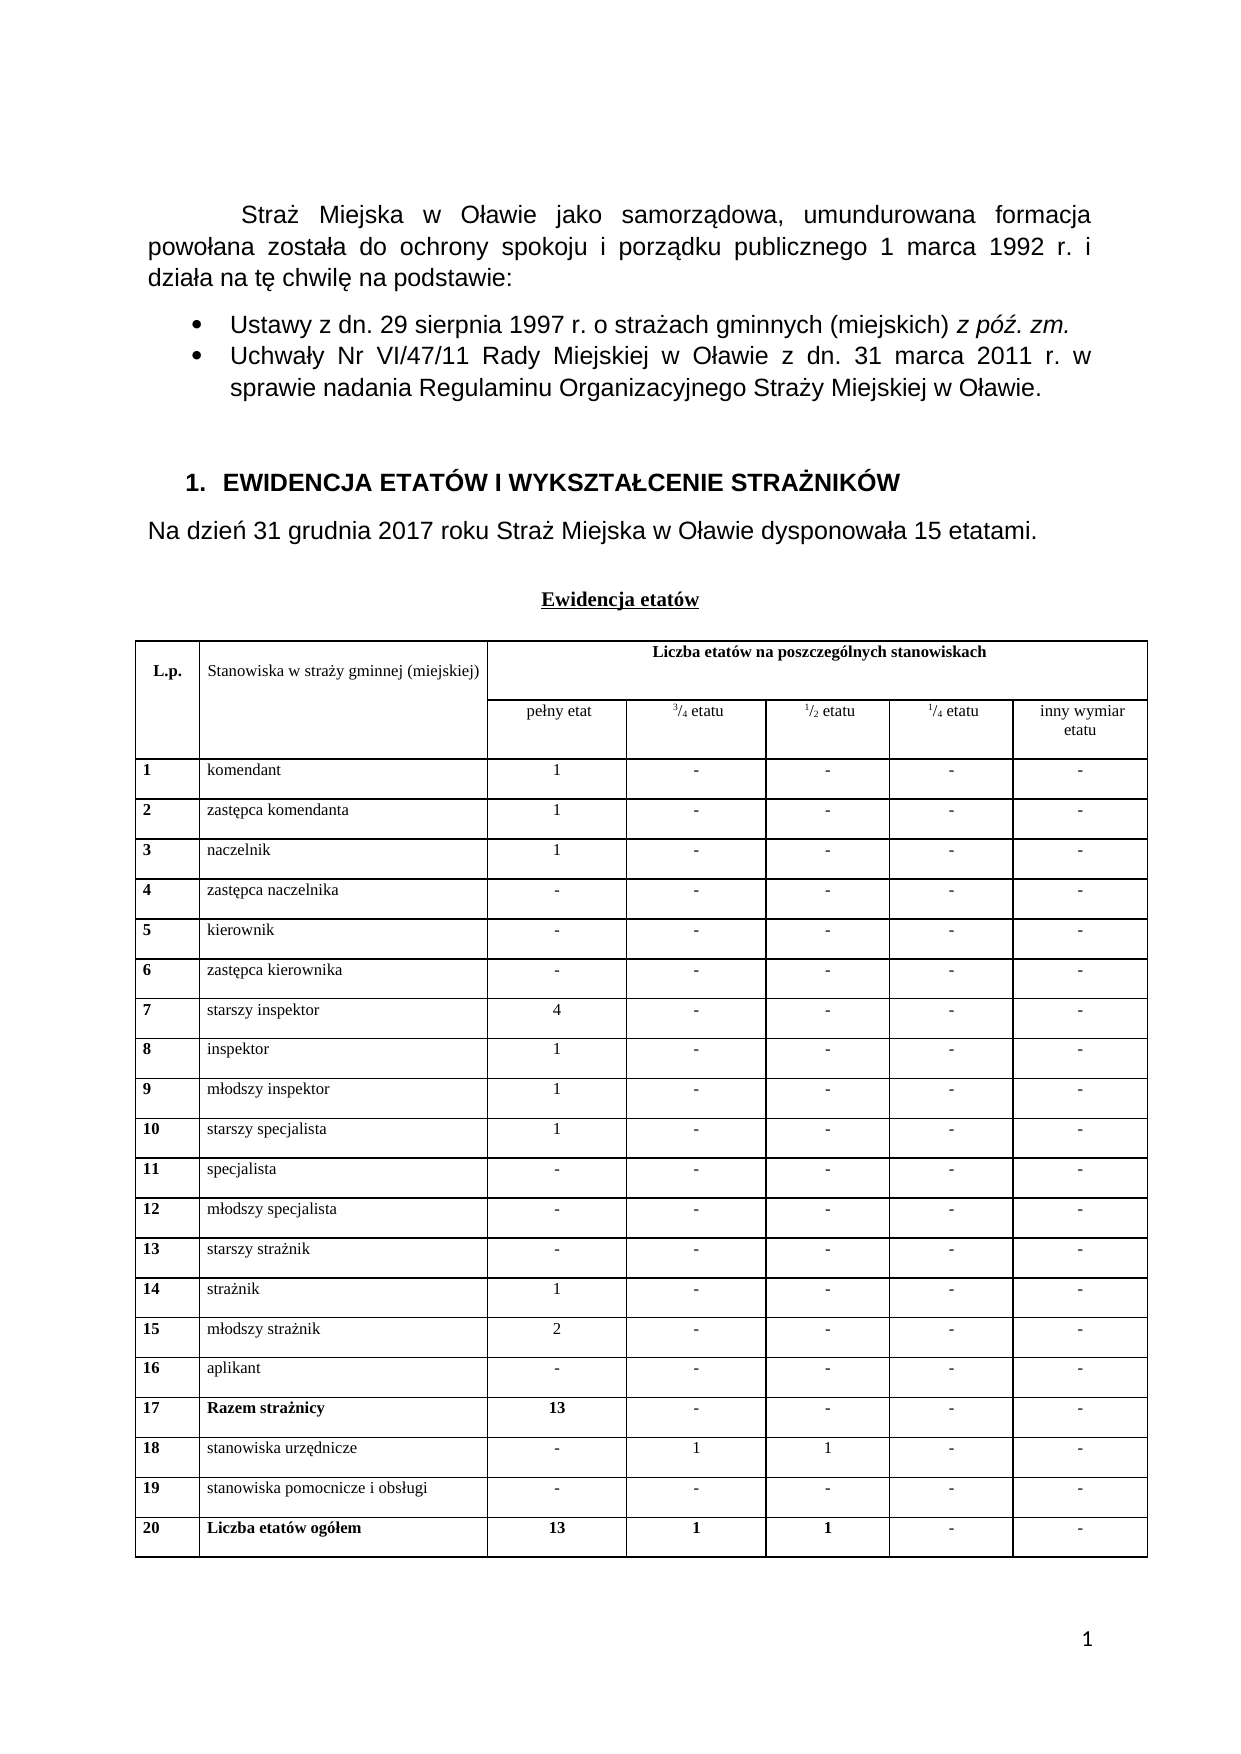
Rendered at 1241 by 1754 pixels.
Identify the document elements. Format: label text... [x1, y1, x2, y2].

table_cell zastępca naczelnika [200, 880, 487, 918]
table_cell - [1014, 800, 1147, 838]
table_header Stanowiska w straży gminnej (miejskiej) [200, 642, 487, 699]
table_cell 1 [627, 1438, 765, 1476]
table_cell - [627, 840, 765, 878]
table_cell młodszy inspektor [200, 1079, 487, 1117]
table_cell 9 [136, 1079, 199, 1117]
text Na dzień 31 grudnia 2017 roku Straż Miejska w Oławie dysponowała 15 etatami. [148, 516, 1093, 544]
table_cell zastępca komendanta [200, 800, 487, 838]
table_cell inny wymiar etatu [1014, 701, 1147, 758]
table_cell - [890, 760, 1012, 798]
table_cell - [890, 800, 1012, 838]
table_cell - [1014, 1318, 1147, 1357]
table_cell - [627, 920, 765, 958]
table_cell kierownik [200, 920, 487, 958]
table_cell - [767, 1478, 889, 1516]
table_cell 6 [136, 960, 199, 998]
table_cell starszy inspektor [200, 999, 487, 1038]
table_cell - [627, 1318, 765, 1357]
table_cell 4 [488, 999, 626, 1038]
table_cell - [890, 1199, 1012, 1237]
table_cell - [627, 1199, 765, 1237]
table_cell - [1014, 840, 1147, 878]
table_cell - [627, 960, 765, 998]
table_cell - [890, 960, 1012, 998]
table_cell - [890, 840, 1012, 878]
table_cell - [1014, 920, 1147, 958]
table_cell - [767, 760, 889, 798]
table_cell stanowiska urzędnicze [200, 1438, 487, 1476]
table_cell - [488, 880, 626, 918]
table_cell - [1014, 999, 1147, 1038]
table_cell - [627, 1279, 765, 1317]
table_cell - [488, 920, 626, 958]
table_cell - [627, 1079, 765, 1117]
table_cell - [767, 880, 889, 918]
table_cell starszy strażnik [200, 1239, 487, 1277]
table_cell - [627, 1039, 765, 1077]
table_cell 1 [767, 1438, 889, 1476]
table_cell specjalista [200, 1159, 487, 1197]
table_cell - [1014, 1079, 1147, 1117]
table_cell - [488, 1358, 626, 1397]
table_cell 1 [627, 1518, 765, 1556]
table_cell stanowiska pomocnicze i obsługi [200, 1478, 487, 1516]
table_cell 3 [136, 840, 199, 878]
table_cell - [1014, 1518, 1147, 1556]
table_cell - [767, 1199, 889, 1237]
table_cell - [890, 1119, 1012, 1157]
table_cell - [1014, 760, 1147, 798]
table_cell 2 [488, 1318, 626, 1357]
table_cell 5 [136, 920, 199, 958]
table_cell 13 [488, 1518, 626, 1556]
table_cell - [890, 880, 1012, 918]
table_cell 15 [136, 1318, 199, 1357]
table_cell - [767, 840, 889, 878]
table_cell - [767, 1318, 889, 1357]
table_cell [136, 699, 199, 758]
table_cell - [1014, 880, 1147, 918]
table_cell - [890, 1398, 1012, 1437]
table_cell 3/4 etatu [627, 701, 765, 758]
table_cell strażnik [200, 1279, 487, 1317]
table_cell 10 [136, 1119, 199, 1157]
table_cell - [767, 800, 889, 838]
table_header Liczba etatów na poszczególnych stanowiskach [488, 642, 1147, 699]
table_cell 1 [488, 760, 626, 798]
table_cell 1 [767, 1518, 889, 1556]
table_cell - [890, 1159, 1012, 1197]
table_cell 1/2 etatu [767, 701, 889, 758]
table_cell - [1014, 1159, 1147, 1197]
table_cell 12 [136, 1199, 199, 1237]
table_cell Liczba etatów ogółem [200, 1518, 487, 1556]
table_cell - [488, 1159, 626, 1197]
table_cell - [767, 1239, 889, 1277]
table_cell - [488, 1438, 626, 1476]
table_cell 7 [136, 999, 199, 1038]
table_cell 1 [136, 760, 199, 798]
table_cell 1/4 etatu [890, 701, 1012, 758]
table_cell - [767, 1079, 889, 1117]
table_cell - [1014, 1239, 1147, 1277]
table_cell - [890, 1318, 1012, 1357]
table_cell - [488, 1199, 626, 1237]
table_cell - [767, 1398, 889, 1437]
table_cell - [890, 1518, 1012, 1556]
table_cell 1 [488, 840, 626, 878]
table_cell - [627, 1358, 765, 1397]
list Uchwały Nr VI/47/11 Rady Miejskiej w Oławie z dn. 31 marca 2011 r. w sprawie nadania Regulaminu Organizacyjnego Straży Miejskiej w Oławie. [192, 341, 1093, 401]
table_cell 11 [136, 1159, 199, 1197]
table_cell - [767, 1279, 889, 1317]
table_cell Razem strażnicy [200, 1398, 487, 1437]
table_cell 4 [136, 880, 199, 918]
table_cell - [627, 800, 765, 838]
table_cell - [767, 1039, 889, 1077]
table_cell pełny etat [488, 701, 626, 758]
text Straż Miejska w Oławie jako samorządowa, umundurowana formacja powołana została do ochrony spokoju i porządku publicznego 1 marca 1992 r. i działa na tę chwilę na podstawie: [148, 200, 1093, 291]
table_cell młodszy strażnik [200, 1318, 487, 1357]
table_cell - [1014, 1039, 1147, 1077]
table_cell - [627, 1398, 765, 1437]
table_cell [200, 699, 487, 758]
table_cell - [890, 920, 1012, 958]
table_cell - [1014, 1438, 1147, 1476]
table_cell - [890, 1039, 1012, 1077]
table_cell - [1014, 1199, 1147, 1237]
table_cell 1 [488, 800, 626, 838]
table_cell 17 [136, 1398, 199, 1437]
table_cell - [627, 880, 765, 918]
table_cell - [627, 760, 765, 798]
table_cell 8 [136, 1039, 199, 1077]
table_cell 2 [136, 800, 199, 838]
table_cell - [1014, 1279, 1147, 1317]
table_cell - [627, 1239, 765, 1277]
table_cell - [627, 1478, 765, 1516]
list Ustawy z dn. 29 sierpnia 1997 r. o strażach gminnych (miejskich) z póź. zm. [192, 310, 1093, 339]
table_cell 1 [488, 1279, 626, 1317]
table_cell - [627, 999, 765, 1038]
table_cell - [767, 920, 889, 958]
table_cell 1 [488, 1079, 626, 1117]
table_cell - [488, 960, 626, 998]
table_cell 20 [136, 1518, 199, 1556]
table_cell - [488, 1478, 626, 1516]
table_cell - [488, 1239, 626, 1277]
table_cell 1 [488, 1039, 626, 1077]
table_cell 18 [136, 1438, 199, 1476]
table_cell - [627, 1119, 765, 1157]
table_header L.p. [136, 642, 199, 699]
table_cell - [767, 1119, 889, 1157]
table_cell 19 [136, 1478, 199, 1516]
table_cell 14 [136, 1279, 199, 1317]
list EWIDENCJA ETATÓW I WYKSZTAŁCENIE STRAŻNIKÓW [185, 468, 1093, 497]
table_cell - [890, 1438, 1012, 1476]
table_cell - [890, 1239, 1012, 1277]
table_cell 16 [136, 1358, 199, 1397]
table_cell starszy specjalista [200, 1119, 487, 1157]
table_cell inspektor [200, 1039, 487, 1077]
table_cell zastępca kierownika [200, 960, 487, 998]
table_cell - [890, 1079, 1012, 1117]
table_cell - [767, 1159, 889, 1197]
table_cell - [767, 999, 889, 1038]
table_cell - [1014, 960, 1147, 998]
table_cell 13 [488, 1398, 626, 1437]
table_cell - [890, 1279, 1012, 1317]
table_cell - [1014, 1358, 1147, 1397]
table_cell aplikant [200, 1358, 487, 1397]
table_cell naczelnik [200, 840, 487, 878]
table_cell - [627, 1159, 765, 1197]
table_cell młodszy specjalista [200, 1199, 487, 1237]
table_cell - [890, 1358, 1012, 1397]
table_cell - [1014, 1478, 1147, 1516]
table_cell 1 [488, 1119, 626, 1157]
table_cell - [1014, 1398, 1147, 1437]
table_cell 13 [136, 1239, 199, 1277]
table_cell - [890, 1478, 1012, 1516]
table_cell - [767, 1358, 889, 1397]
table_cell - [1014, 1119, 1147, 1157]
table_cell - [890, 999, 1012, 1038]
table_cell - [767, 960, 889, 998]
text Ewidencja etatów [148, 587, 1093, 611]
table_cell komendant [200, 760, 487, 798]
